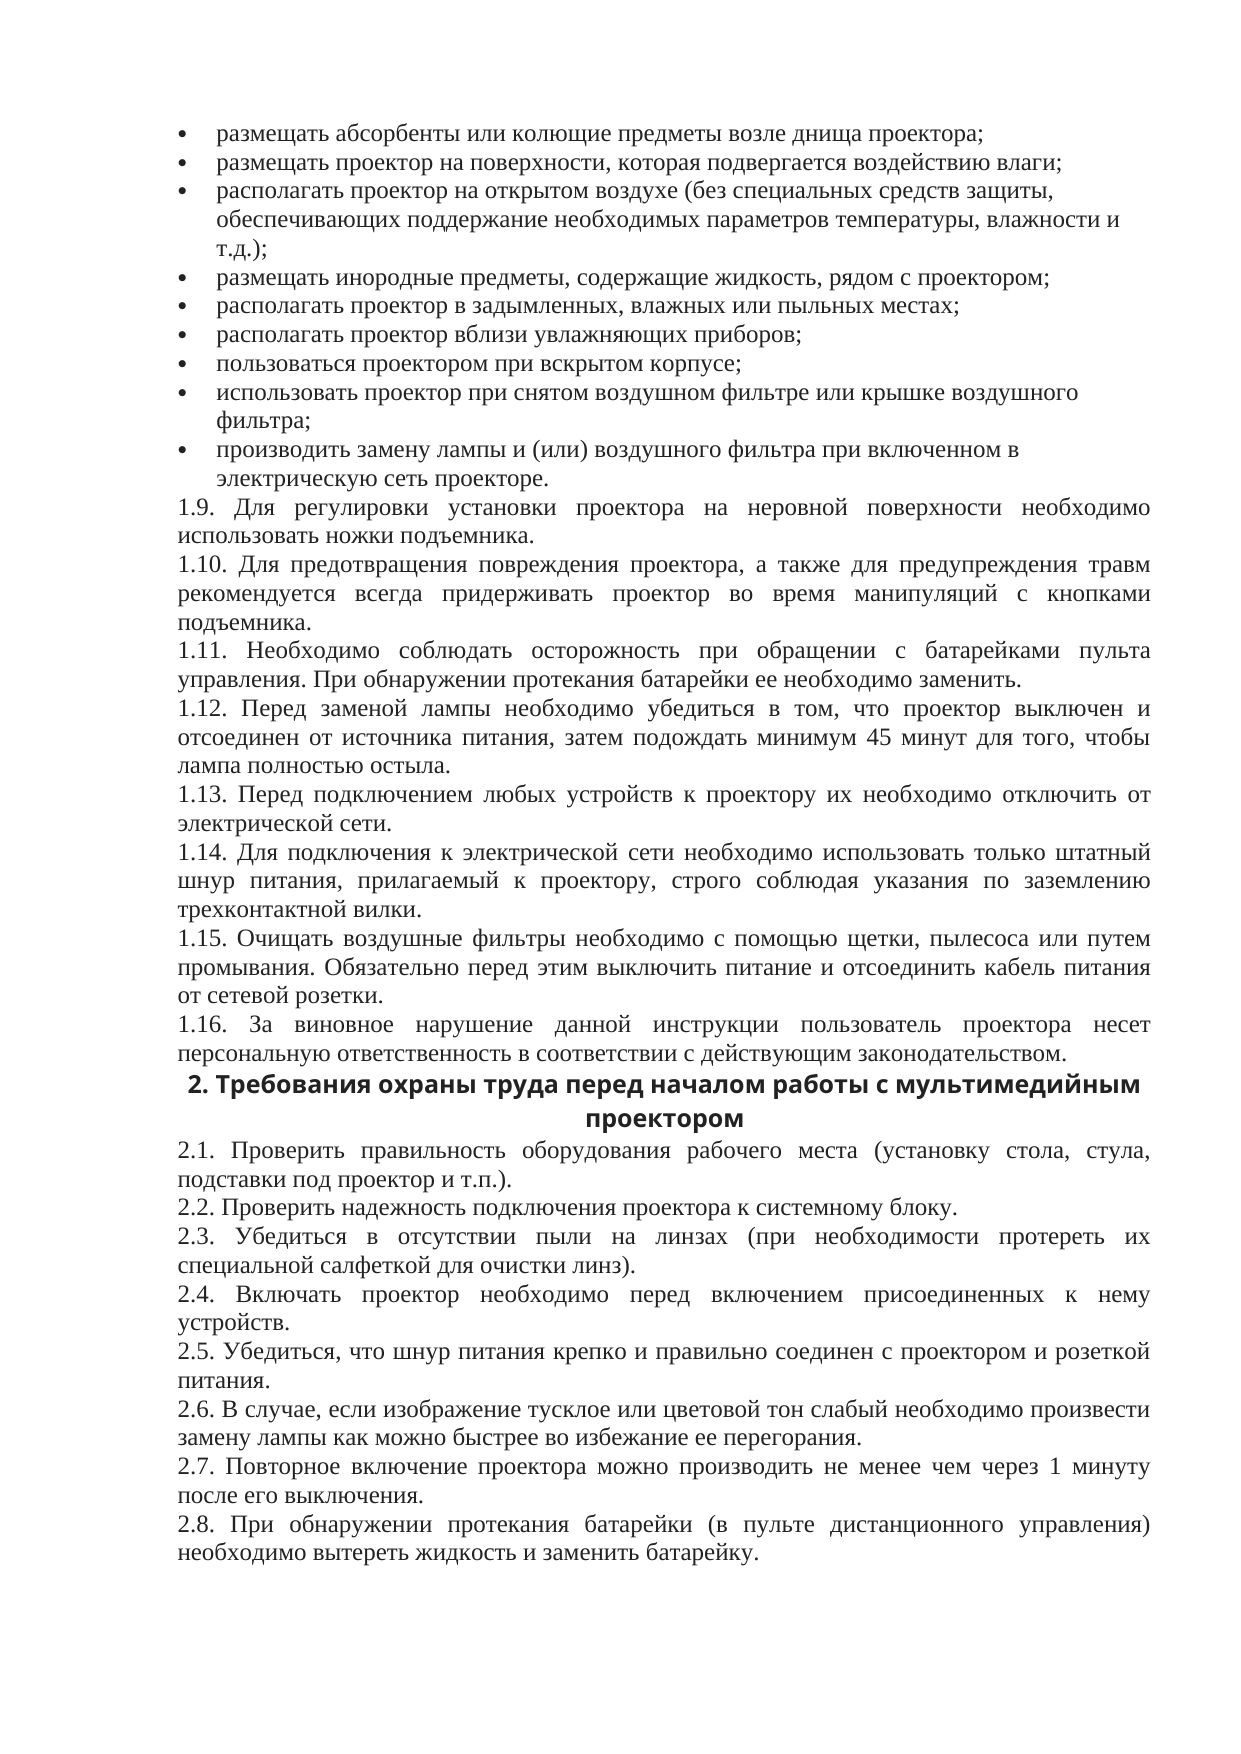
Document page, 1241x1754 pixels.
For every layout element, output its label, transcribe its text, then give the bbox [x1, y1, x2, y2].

list размещать абсорбенты или колющие предметы возле днища проектора; [179, 118, 1152, 147]
text 2.8. При обнаружении протекания батарейки (в пульте дистанционного управления) необходимо вытереть жидкость и заменить батарейку. [177, 1509, 1152, 1566]
text 2.5. Убедиться, что шнур питания крепко и правильно соединен с проектором и розеткой питания. [177, 1336, 1152, 1394]
text 1.15. Очищать воздушные фильтры необходимо с помощью щетки, пылесоса или путем промывания. Обязательно перед этим выключить питание и отсоединить кабель питания от сетевой розетки. [177, 923, 1152, 1009]
list использовать проектор при снятом воздушном фильтре или крышке воздушного фильтра; [179, 377, 1152, 434]
text 1.11. Необходимо соблюдать осторожность при обращении с батарейками пульта управления. При обнаружении протекания батарейки ее необходимо заменить. [177, 636, 1152, 693]
text 2.4. Включать проектор необходимо перед включением присоединенных к нему устройств. [177, 1279, 1152, 1336]
text 2.1. Проверить правильность оборудования рабочего места (установку стола, стула, подставки под проектор и т.п.). [177, 1135, 1152, 1192]
text 1.16. За виновное нарушение данной инструкции пользователь проектора несет персональную ответственность в соответствии с действующим законодательством. [177, 1009, 1152, 1067]
text 2.2. Проверить надежность подключения проектора к системному блоку. [177, 1192, 1152, 1221]
list размещать проектор на поверхности, которая подвергается воздействию влаги; [179, 147, 1152, 176]
text 1.12. Перед заменой лампы необходимо убедиться в том, что проектор выключен и отсоединен от источника питания, затем подождать минимум 45 минут для того, чтобы лампа полностью остыла. [177, 693, 1152, 779]
text 1.9. Для регулировки установки проектора на неровной поверхности необходимо использовать ножки подъемника. [177, 492, 1152, 549]
text 2.3. Убедиться в отсутствии пыли на линзах (при необходимости протереть их специальной салфеткой для очистки линз). [177, 1221, 1152, 1279]
list располагать проектор в задымленных, влажных или пыльных местах; [179, 291, 1152, 319]
list размещать инородные предметы, содержащие жидкость, рядом с проектором; [179, 262, 1152, 291]
list располагать проектор вблизи увлажняющих приборов; [179, 319, 1152, 348]
list производить замену лампы и (или) воздушного фильтра при включенном в электрическую сеть проекторе. [179, 434, 1152, 492]
list пользоваться проектором при вскрытом корпусе; [179, 348, 1152, 377]
text 1.13. Перед подключением любых устройств к проектору их необходимо отключить от электрической сети. [177, 779, 1152, 837]
text 1.14. Для подключения к электрической сети необходимо использовать только штатный шнур питания, прилагаемый к проектору, строго соблюдая указания по заземлению трехконтактной вилки. [177, 837, 1152, 923]
list располагать проектор на открытом воздухе (без специальных средств защиты, обеспечивающих поддержание необходимых параметров температуры, влажности и т.д.); [179, 176, 1152, 262]
text 2.7. Повторное включение проектора можно производить не менее чем через 1 минуту после его выключения. [177, 1451, 1152, 1509]
text 2. Требования охраны труда перед началом работы с мультимедийным проектором [177, 1067, 1152, 1135]
text 2.6. В случае, если изображение тусклое или цветовой тон слабый необходимо произвести замену лампы как можно быстрее во избежание ее перегорания. [177, 1394, 1152, 1451]
text 1.10. Для предотвращения повреждения проектора, а также для предупреждения травм рекомендуется всегда придерживать проектор во время манипуляций с кнопками подъемника. [177, 549, 1152, 636]
